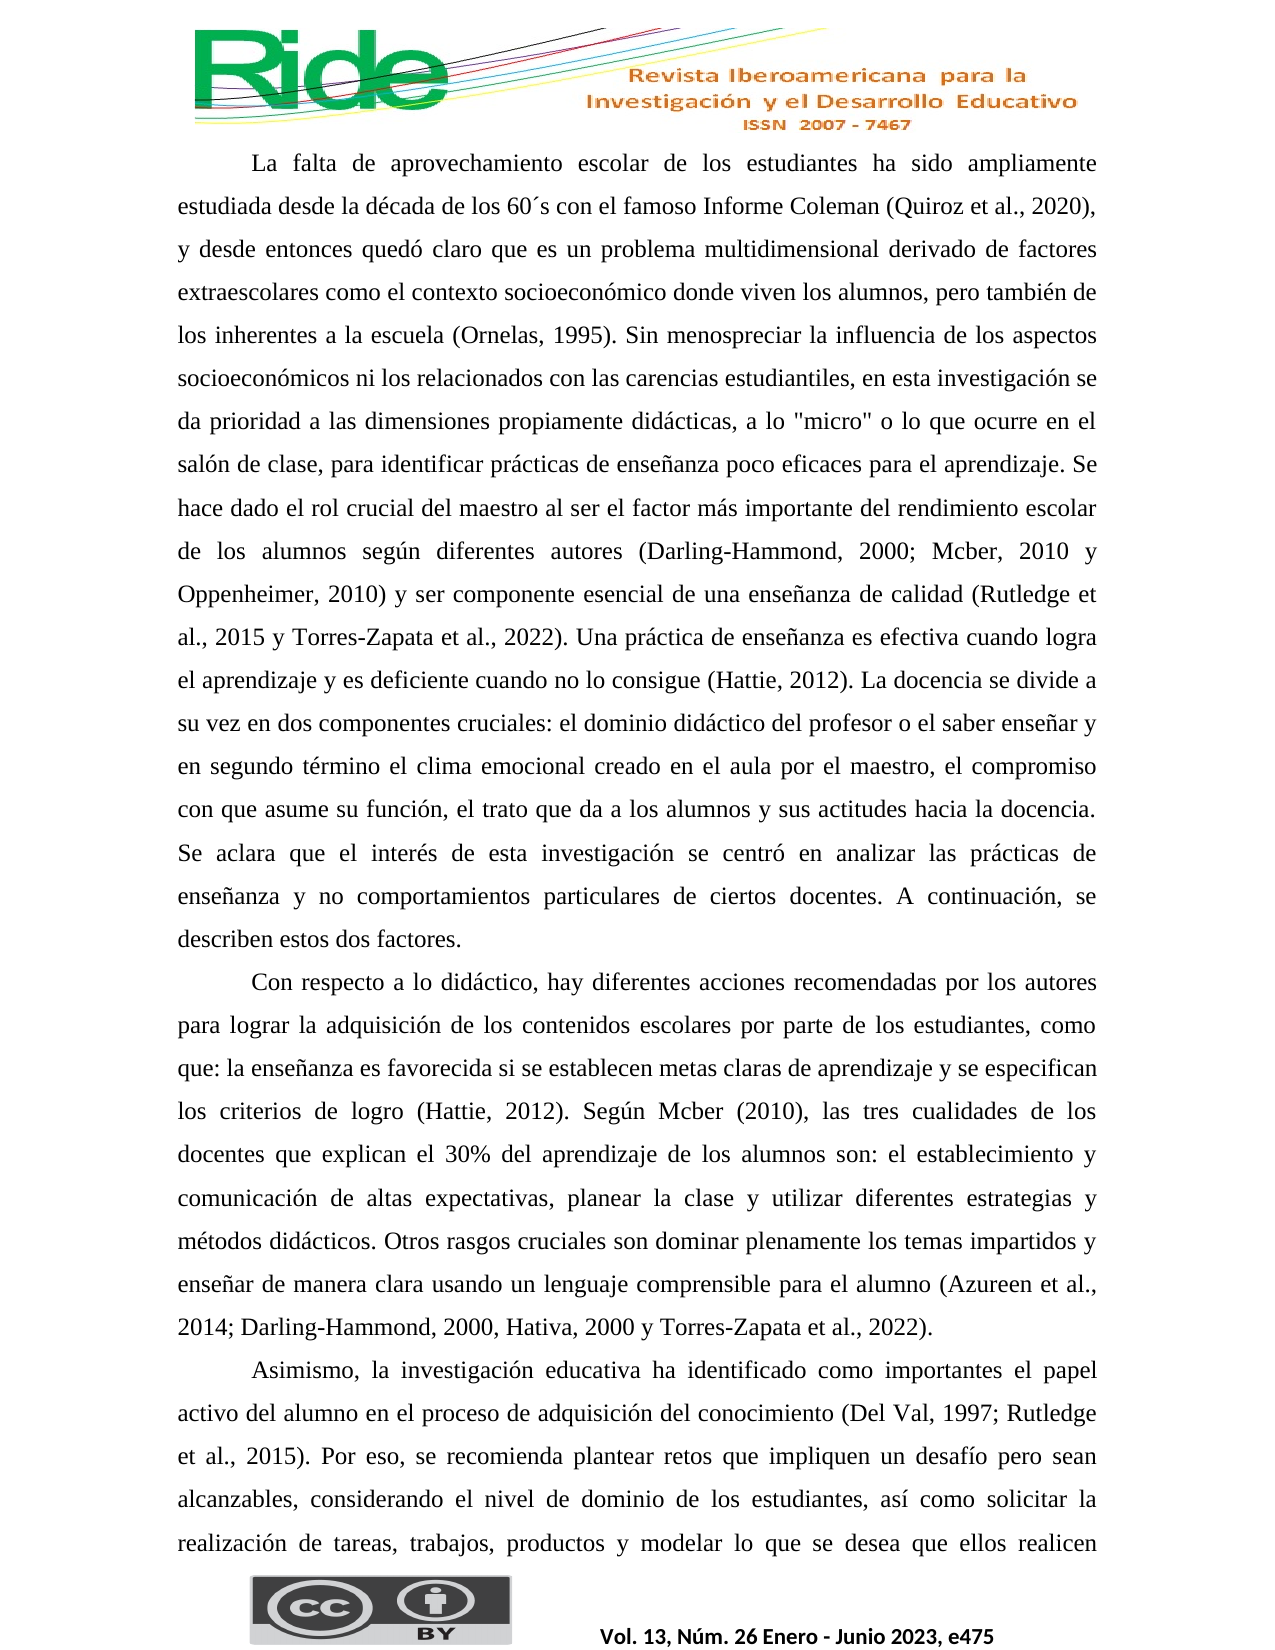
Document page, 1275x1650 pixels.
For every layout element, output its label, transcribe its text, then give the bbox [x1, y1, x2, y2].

picture [194, 28, 1081, 133]
text La falta de aprovechamiento escolar de los estudiantes ha sido ampliamente estudiada desde la década de los 60´s con el famoso Informe Coleman (Quiroz et al., 2020), y desde entonces quedó claro que es un problema multidimensional derivado de factores extraescolares como el contexto socioeconómico donde viven los alumnos, pero también de los inherentes a la escuela (Ornelas, 1995). Sin menospreciar la influencia de los aspectos socioeconómicos ni los relacionados con las carencias estudiantiles, en esta investigación se da prioridad a las dimensiones propiamente didácticas, a lo "micro" o lo que ocurre en el salón de clase, para identificar prácticas de enseñanza poco eficaces para el aprendizaje. Se hace dado el rol crucial del maestro al ser el factor más importante del rendimiento escolar de los alumnos según diferentes autores (Darling-Hammond, 2000; Mcber, 2010 y Oppenheimer, 2010) y ser componente esencial de una enseñanza de calidad (Rutledge et al., 2015 y Torres-Zapata et al., 2022). Una práctica de enseñanza es efectiva cuando logra el aprendizaje y es deficiente cuando no lo consigue (Hattie, 2012). La docencia se divide a su vez en dos componentes cruciales: el dominio didáctico del profesor o el saber enseñar y en segundo término el clima emocional creado en el aula por el maestro, el compromiso con que asume su función, el trato que da a los alumnos y sus actitudes hacia la docencia. Se aclara que el interés de esta investigación se centró en analizar las prácticas de enseñanza y no comportamientos particulares de ciertos docentes. A continuación, se describen estos dos factores. [177, 148, 1098, 953]
text Con respecto a lo didáctico, hay diferentes acciones recomendadas por los autores para lograr la adquisición de los contenidos escolares por parte de los estudiantes, como que: la enseñanza es favorecida si se establecen metas claras de aprendizaje y se especifican los criterios de logro (Hattie, 2012). Según Mcber (2010), las tres cualidades de los docentes que explican el 30% del aprendizaje de los alumnos son: el establecimiento y comunicación de altas expectativas, planear la clase y utilizar diferentes estrategias y métodos didácticos. Otros rasgos cruciales son dominar plenamente los temas impartidos y enseñar de manera clara usando un lenguaje comprensible para el alumno (Azureen et al., 2014; Darling-Hammond, 2000, Hativa, 2000 y Torres-Zapata et al., 2022). [177, 967, 1098, 1341]
picture [249, 1575, 513, 1645]
